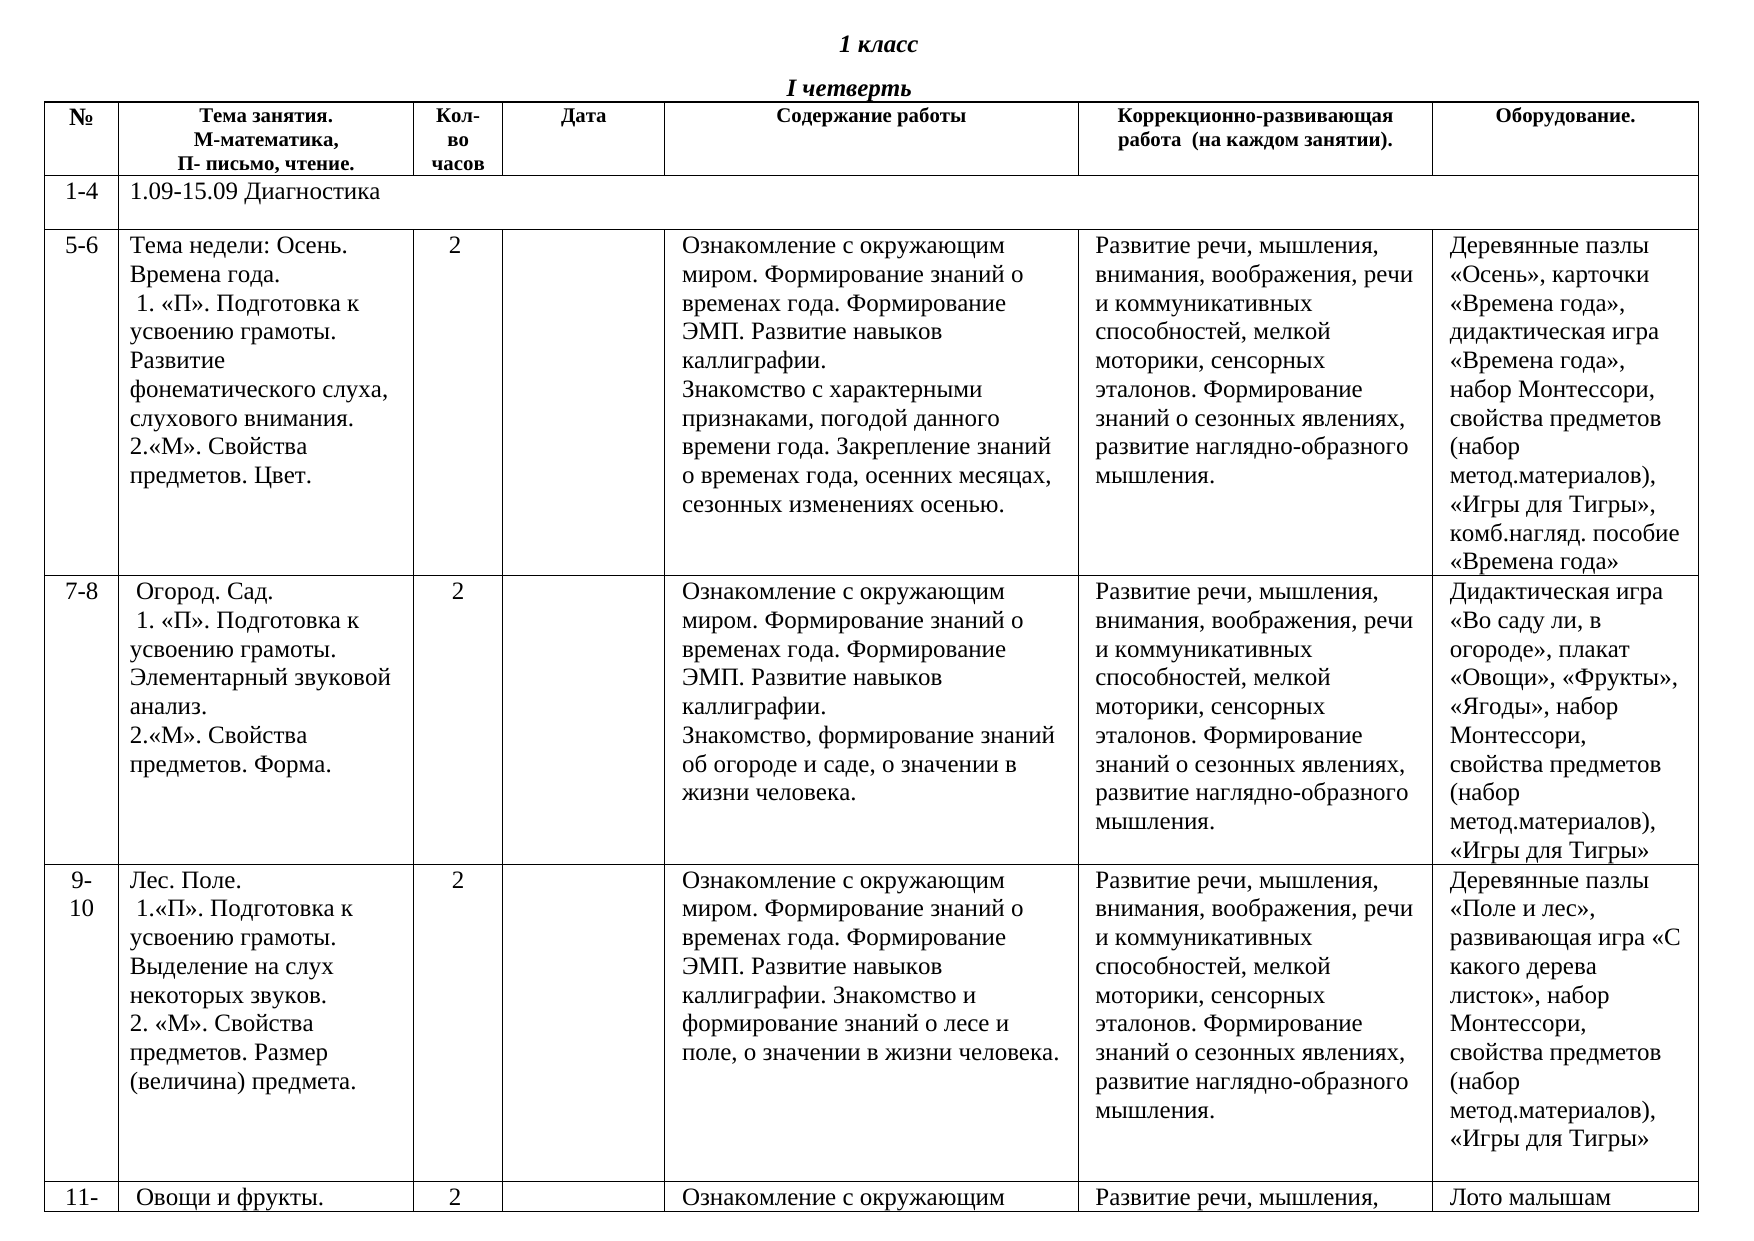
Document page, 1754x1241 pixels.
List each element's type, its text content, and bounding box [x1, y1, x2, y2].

table_cell 9-10 [45, 865, 118, 1181]
table_cell [503, 576, 664, 864]
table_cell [1079, 865, 1432, 1181]
table_cell 7-8 [45, 576, 118, 864]
table_cell [503, 230, 664, 575]
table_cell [119, 1182, 413, 1211]
table_cell Деревянные пазлы «Осень», карточки «Времена года», дидактическая игра «Времена года», набор Монтессори, свойства предметов (набор метод.материалов), «Игры для Тигры», комб.нагляд. пособие «Времена года» [1433, 230, 1698, 575]
table_header Оборудование. [1433, 103, 1698, 175]
table_cell Ознакомление с окружающим миром. Формирование знаний о временах года. Формирование ЭМП. Развитие навыков каллиграфии. Знакомство с характерными признаками, погодой данного времени года. Закрепление знаний о временах года, осенних месяцах, сезонных изменениях осенью. [665, 230, 1078, 575]
table_header Дата [503, 103, 664, 175]
table_cell Ознакомление с окружающим миром. Формирование знаний о временах года. Формирование ЭМП. Развитие навыков каллиграфии. Знакомство, формирование знаний об огороде и саде, о значении в жизни человека. [665, 576, 1078, 864]
table_cell [503, 865, 664, 1181]
table_cell 11-12 [45, 1182, 118, 1211]
table_cell 1-4 [45, 176, 118, 229]
table_header Коррекционно-развивающая работа (на каждом занятии). [1079, 103, 1432, 175]
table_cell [1433, 1182, 1698, 1211]
table_cell Огород. Сад. 1. «П». Подготовка к усвоению грамоты. Элементарный звуковой анализ. 2.«М». Свойства предметов. Форма. [119, 576, 413, 864]
table_header Содержание работы [665, 103, 1078, 175]
table_cell Ознакомление с окружающим миром. Формирование знаний о временах года. Формирование ЭМП. Развитие навыков каллиграфии. Знакомство и формирование знаний о лесе и поле, о значении в жизни человека. [665, 865, 1078, 1181]
table_cell Деревянные пазлы «Поле и лес», развивающая игра «С какого дерева листок», набор Монтессори, свойства предметов (набор метод.материалов), «Игры для Тигры» [1433, 865, 1698, 1181]
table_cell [1079, 1182, 1432, 1211]
table_cell Дидактическая игра «Во саду ли, в огороде», плакат «Овощи», «Фрукты», «Ягоды», набор Монтессори, свойства предметов (набор метод.материалов), «Игры для Тигры» [1433, 576, 1698, 864]
table_cell 2 [414, 576, 502, 864]
table_header Кол-во часов [414, 103, 502, 175]
table_header № [45, 103, 118, 175]
text I четверть [50, 73, 1648, 101]
table_cell 2 [414, 230, 502, 575]
table_cell Тема недели: Осень. Времена года. 1. «П». Подготовка к усвоению грамоты. Развитие фонематического слуха, слухового внимания. 2.«М». Свойства предметов. Цвет. [119, 230, 413, 575]
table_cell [665, 1182, 1078, 1211]
table_cell 1.09-15.09 Диагностика [119, 176, 1698, 229]
table_cell [503, 1182, 664, 1211]
text 1 класс [50, 29, 1648, 58]
table_header Тема занятия. М-математика, П- письмо, чтение. [119, 103, 413, 175]
table_cell 2 [414, 1182, 502, 1211]
table_cell 5-6 [45, 230, 118, 575]
table_cell Лес. Поле. 1.«П». Подготовка к усвоению грамоты. Выделение на слух некоторых звуков. 2. «М». Свойства предметов. Размер (величина) предмета. [119, 865, 413, 1181]
table_cell 2 [414, 865, 502, 1181]
